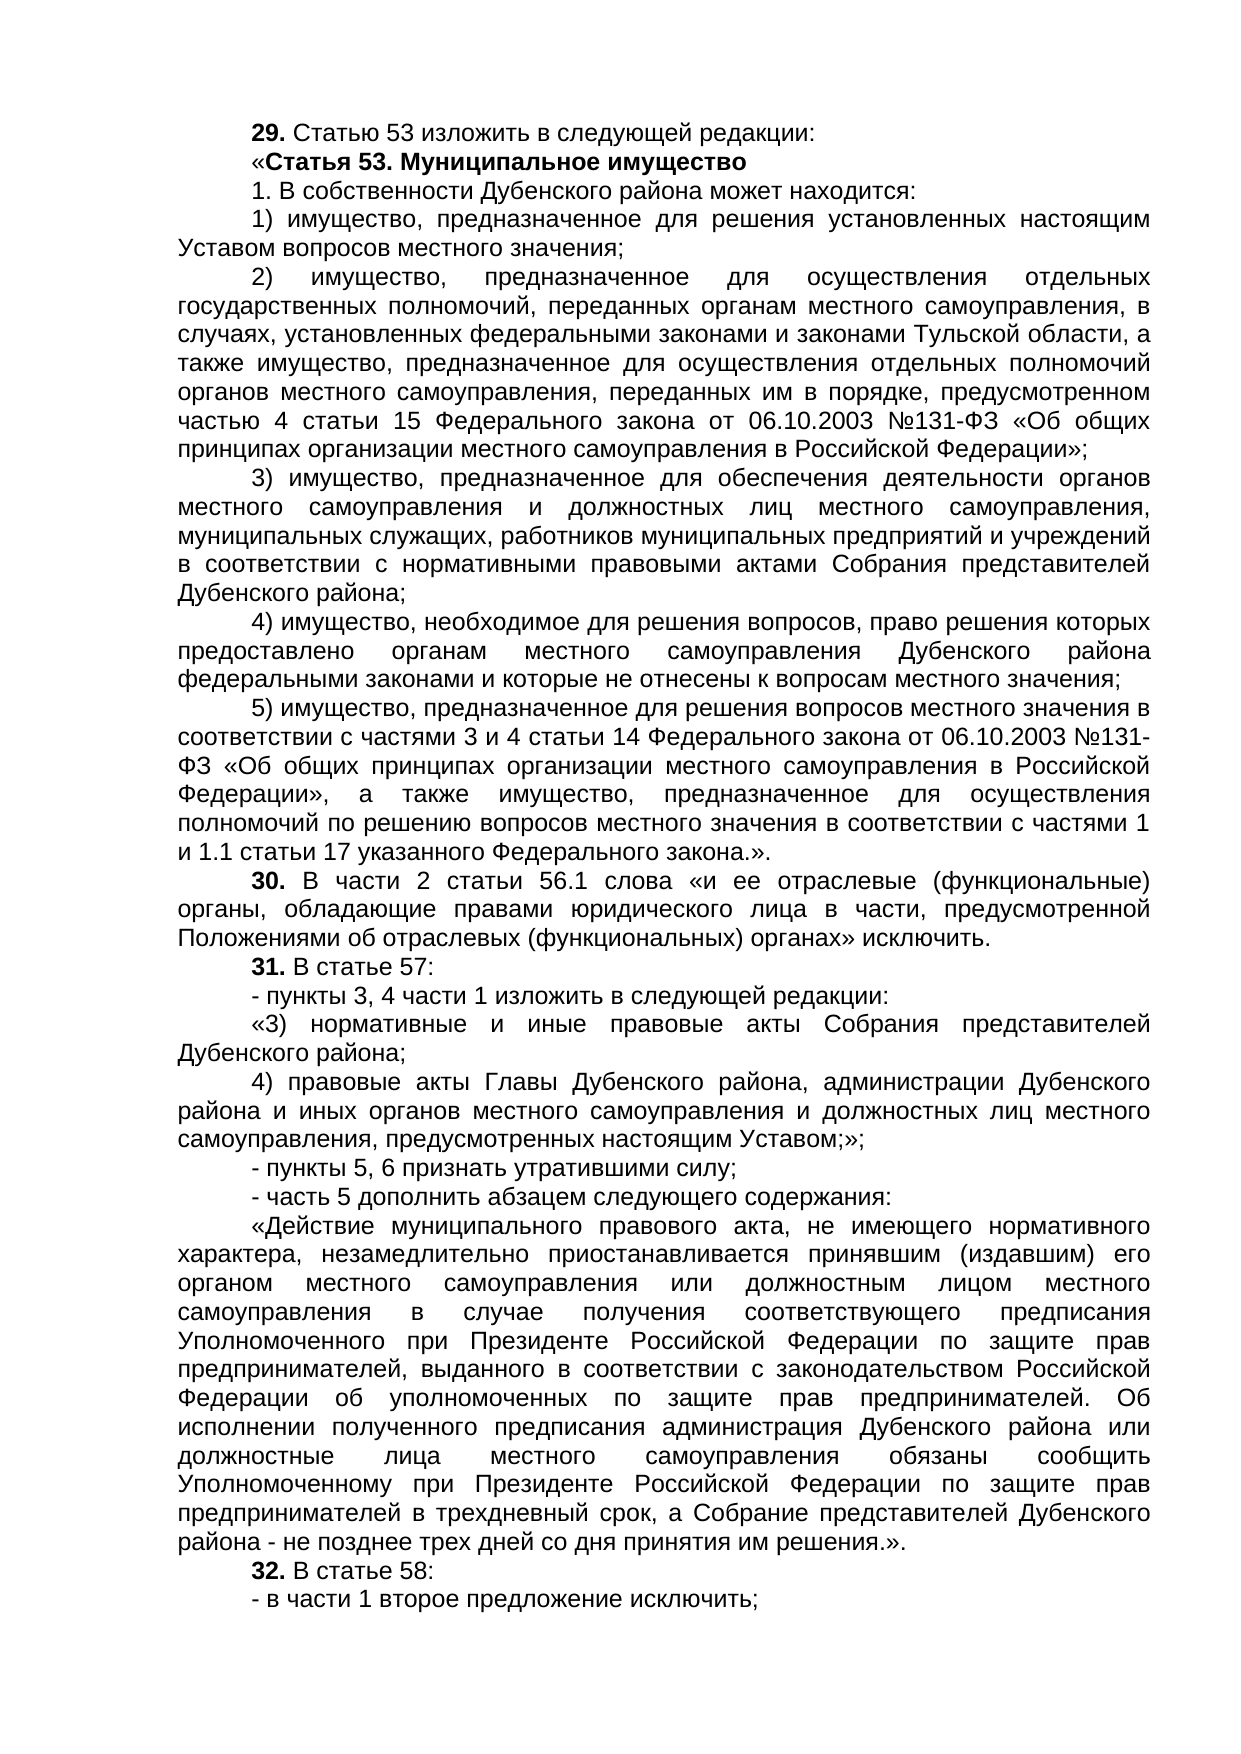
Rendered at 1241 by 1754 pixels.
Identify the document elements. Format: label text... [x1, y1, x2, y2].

text - пункты 5, 6 признать утратившими силу; [177, 1153, 1152, 1182]
text 4) имущество, необходимое для решения вопросов, право решения которых предоставлено органам местного самоуправления Дубенского района федеральными законами и которые не отнесены к вопросам местного значения; [177, 607, 1152, 693]
text 5) имущество, предназначенное для решения вопросов местного значения в соответствии с частями 3 и 4 статьи 14 Федерального закона от 06.10.2003 №131-ФЗ «Об общих принципах организации местного самоуправления в Российской Федерации», а также имущество, предназначенное для осуществления полномочий по решению вопросов местного значения в соответствии с частями 1 и 1.1 статьи 17 указанного Федерального закона.». [177, 693, 1152, 866]
text 3) имущество, предназначенное для обеспечения деятельности органов местного самоуправления и должностных лиц местного самоуправления, муниципальных служащих, работников муниципальных предприятий и учреждений в соответствии с нормативными правовыми актами Собрания представителей Дубенского района; [177, 463, 1152, 607]
text - пункты 3, 4 части 1 изложить в следующей редакции: [177, 981, 1152, 1009]
text 31. В статье 57: [177, 952, 1152, 981]
text - часть 5 дополнить абзацем следующего содержания: [177, 1182, 1152, 1211]
text 32. В статье 58: [177, 1556, 1152, 1584]
text «3) нормативные и иные правовые акты Собрания представителей Дубенского района; [177, 1009, 1152, 1067]
text «Действие муниципального правового акта, не имеющего нормативного характера, незамедлительно приостанавливается принявшим (издавшим) его органом местного самоуправления или должностным лицом местного самоуправления в случае получения соответствующего предписания Уполномоченного при Президенте Российской Федерации по защите прав предпринимателей, выданного в соответствии с законодательством Российской Федерации об уполномоченных по защите прав предпринимателей. Об исполнении полученного предписания администрация Дубенского района или должностные лица местного самоуправления обязаны сообщить Уполномоченному при Президенте Российской Федерации по защите прав предпринимателей в трехдневный срок, а Собрание представителей Дубенского района - не позднее трех дней со дня принятия им решения.». [177, 1211, 1152, 1556]
text - в части 1 второе предложение исключить; [177, 1584, 1152, 1613]
text 1. В собственности Дубенского района может находится: [177, 176, 1152, 204]
text 4) правовые акты Главы Дубенского района, администрации Дубенского района и иных органов местного самоуправления и должностных лиц местного самоуправления, предусмотренных настоящим Уставом;»; [177, 1067, 1152, 1153]
text 2) имущество, предназначенное для осуществления отдельных государственных полномочий, переданных органам местного самоуправления, в случаях, установленных федеральными законами и законами Тульской области, а также имущество, предназначенное для осуществления отдельных полномочий органов местного самоуправления, переданных им в порядке, предусмотренном частью 4 статьи 15 Федерального закона от 06.10.2003 №131-ФЗ «Об общих принципах организации местного самоуправления в Российской Федерации»; [177, 262, 1152, 463]
text 30. В части 2 статьи 56.1 слова «и ее отраслевые (функциональные) органы, обладающие правами юридического лица в части, предусмотренной Положениями об отраслевых (функциональных) органах» исключить. [177, 866, 1152, 952]
text 1) имущество, предназначенное для решения установленных настоящим Уставом вопросов местного значения; [177, 204, 1152, 262]
text «Статья 53. Муниципальное имущество [177, 147, 1152, 176]
text 29. Статью 53 изложить в следующей редакции: [177, 118, 1152, 147]
